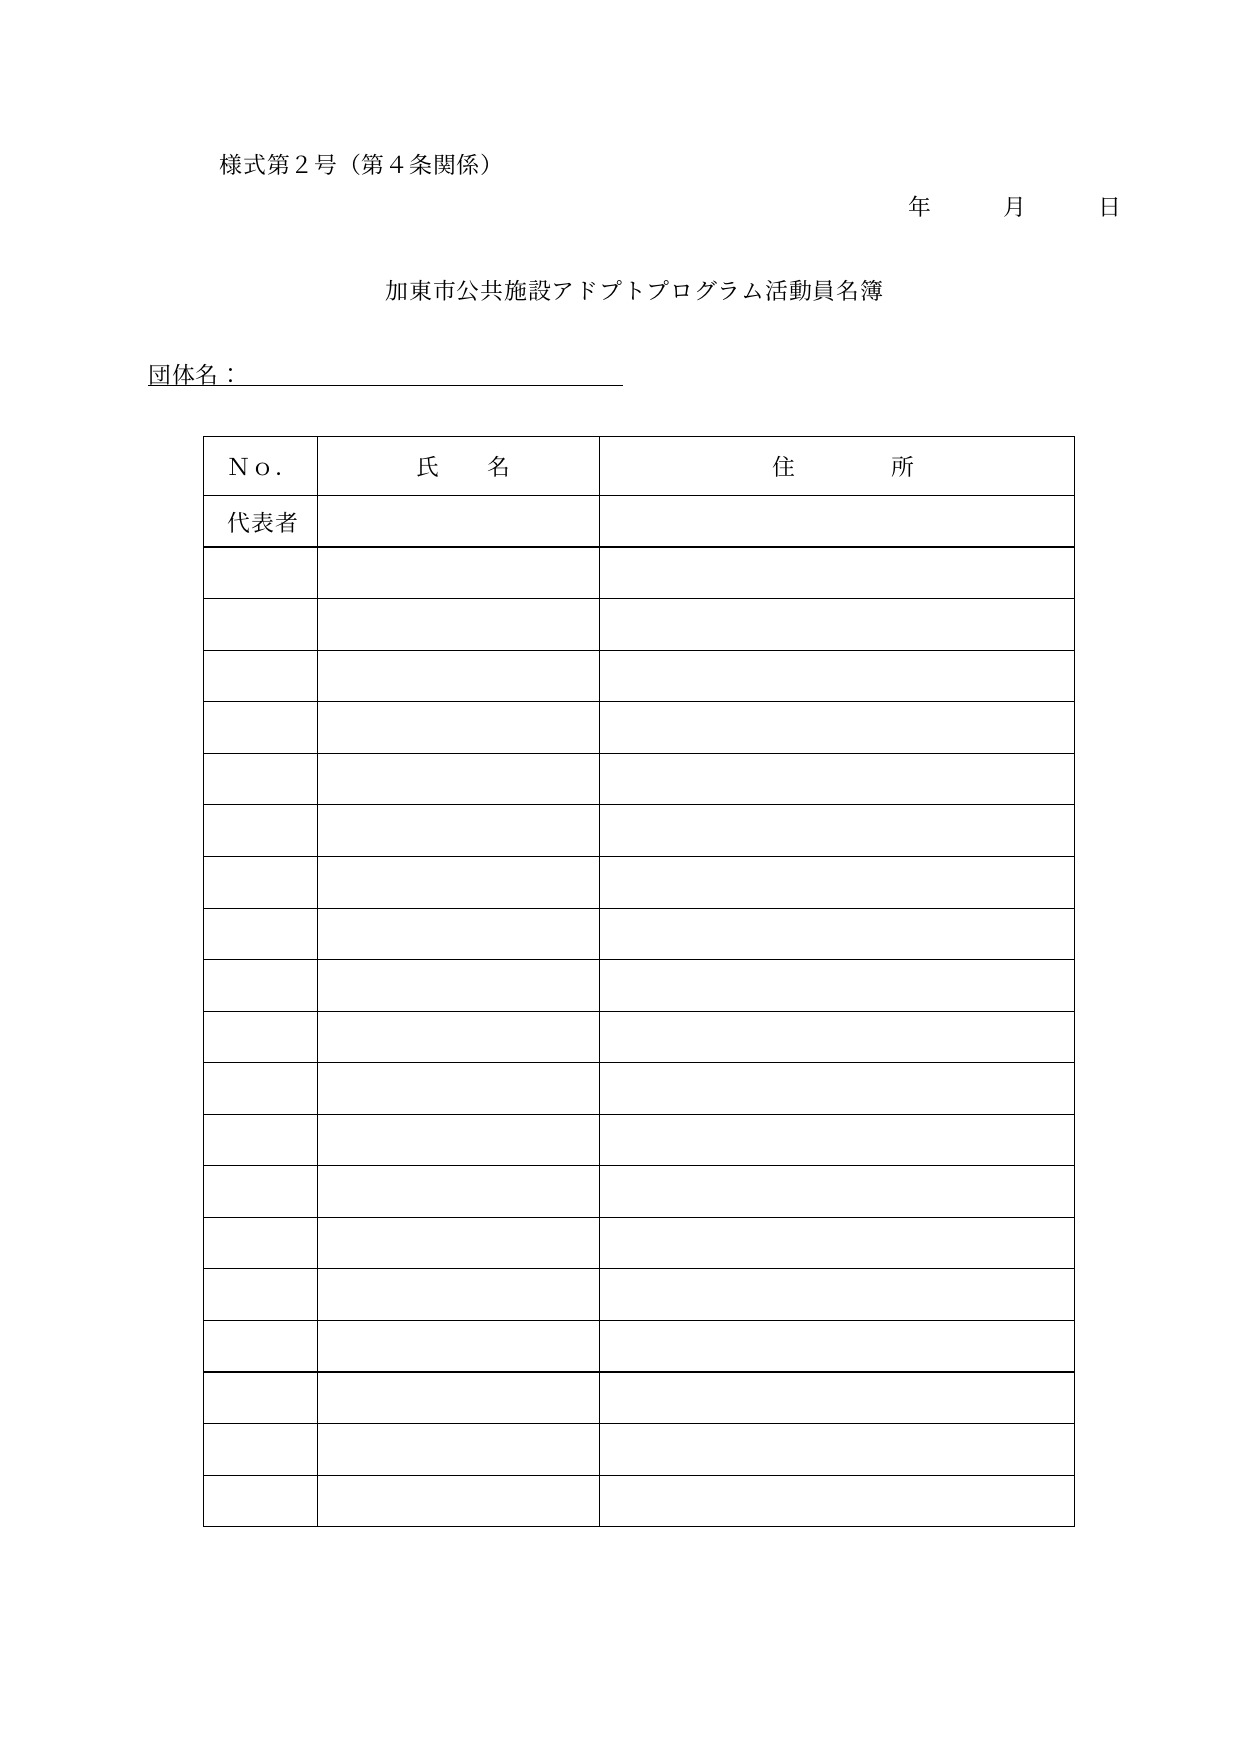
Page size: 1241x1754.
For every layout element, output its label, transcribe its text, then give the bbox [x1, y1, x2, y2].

table_cell [204, 651, 317, 701]
table_cell 代表者 [204, 496, 317, 546]
table_cell [204, 702, 317, 753]
table_cell [204, 1115, 317, 1165]
table_cell [600, 1321, 1074, 1371]
table_cell [204, 1424, 317, 1474]
table_cell [600, 909, 1074, 959]
table_header 氏 名 [318, 437, 599, 495]
table_cell [600, 1012, 1074, 1062]
table_cell [600, 1476, 1074, 1526]
table_cell [204, 805, 317, 856]
table_cell [204, 857, 317, 907]
table_cell [600, 496, 1074, 546]
table_cell [318, 1476, 599, 1526]
table_cell [318, 909, 599, 959]
text 団体名： [148, 352, 1122, 394]
table_header 住 所 [600, 437, 1074, 495]
table_cell [600, 1166, 1074, 1217]
table_cell [204, 1218, 317, 1268]
table_cell [600, 1063, 1074, 1114]
table_cell [318, 548, 599, 598]
table_cell [318, 651, 599, 701]
table_cell [318, 1321, 599, 1371]
text 様式第２号（第４条関係） [148, 142, 1122, 184]
table_cell [204, 1269, 317, 1320]
table_cell [204, 960, 317, 1011]
table_cell [600, 1218, 1074, 1268]
table_cell [600, 651, 1074, 701]
table_cell [318, 754, 599, 804]
table_cell [204, 909, 317, 959]
table_cell [600, 960, 1074, 1011]
table_cell [318, 702, 599, 753]
table_cell [318, 496, 599, 546]
table_cell [600, 754, 1074, 804]
table_cell [600, 1424, 1074, 1474]
table_cell [204, 1373, 317, 1423]
table_cell [600, 702, 1074, 753]
table_cell [318, 1373, 599, 1423]
table_cell [318, 1012, 599, 1062]
table_cell [600, 599, 1074, 649]
table_cell [600, 1269, 1074, 1320]
table_cell [318, 1269, 599, 1320]
table_cell [204, 754, 317, 804]
table_cell [204, 1166, 317, 1217]
text 年 月 日 [148, 184, 1122, 226]
table_cell [318, 1063, 599, 1114]
table_cell [318, 1115, 599, 1165]
table_cell [318, 960, 599, 1011]
table_cell [204, 1063, 317, 1114]
table_cell [600, 1373, 1074, 1423]
table_cell [204, 599, 317, 649]
table_cell [318, 599, 599, 649]
table_cell [600, 1115, 1074, 1165]
table_cell [204, 1321, 317, 1371]
table_cell [204, 1012, 317, 1062]
table_cell [318, 1424, 599, 1474]
table_cell [318, 1166, 599, 1217]
table_cell [318, 1218, 599, 1268]
table_cell [318, 805, 599, 856]
table_header Ｎｏ． [204, 437, 317, 495]
text 加東市公共施設アドプトプログラム活動員名簿 [148, 268, 1122, 310]
table_cell [204, 1476, 317, 1526]
table_cell [204, 548, 317, 598]
table_cell [600, 548, 1074, 598]
table_cell [600, 805, 1074, 856]
table_cell [600, 857, 1074, 907]
table_cell [318, 857, 599, 907]
